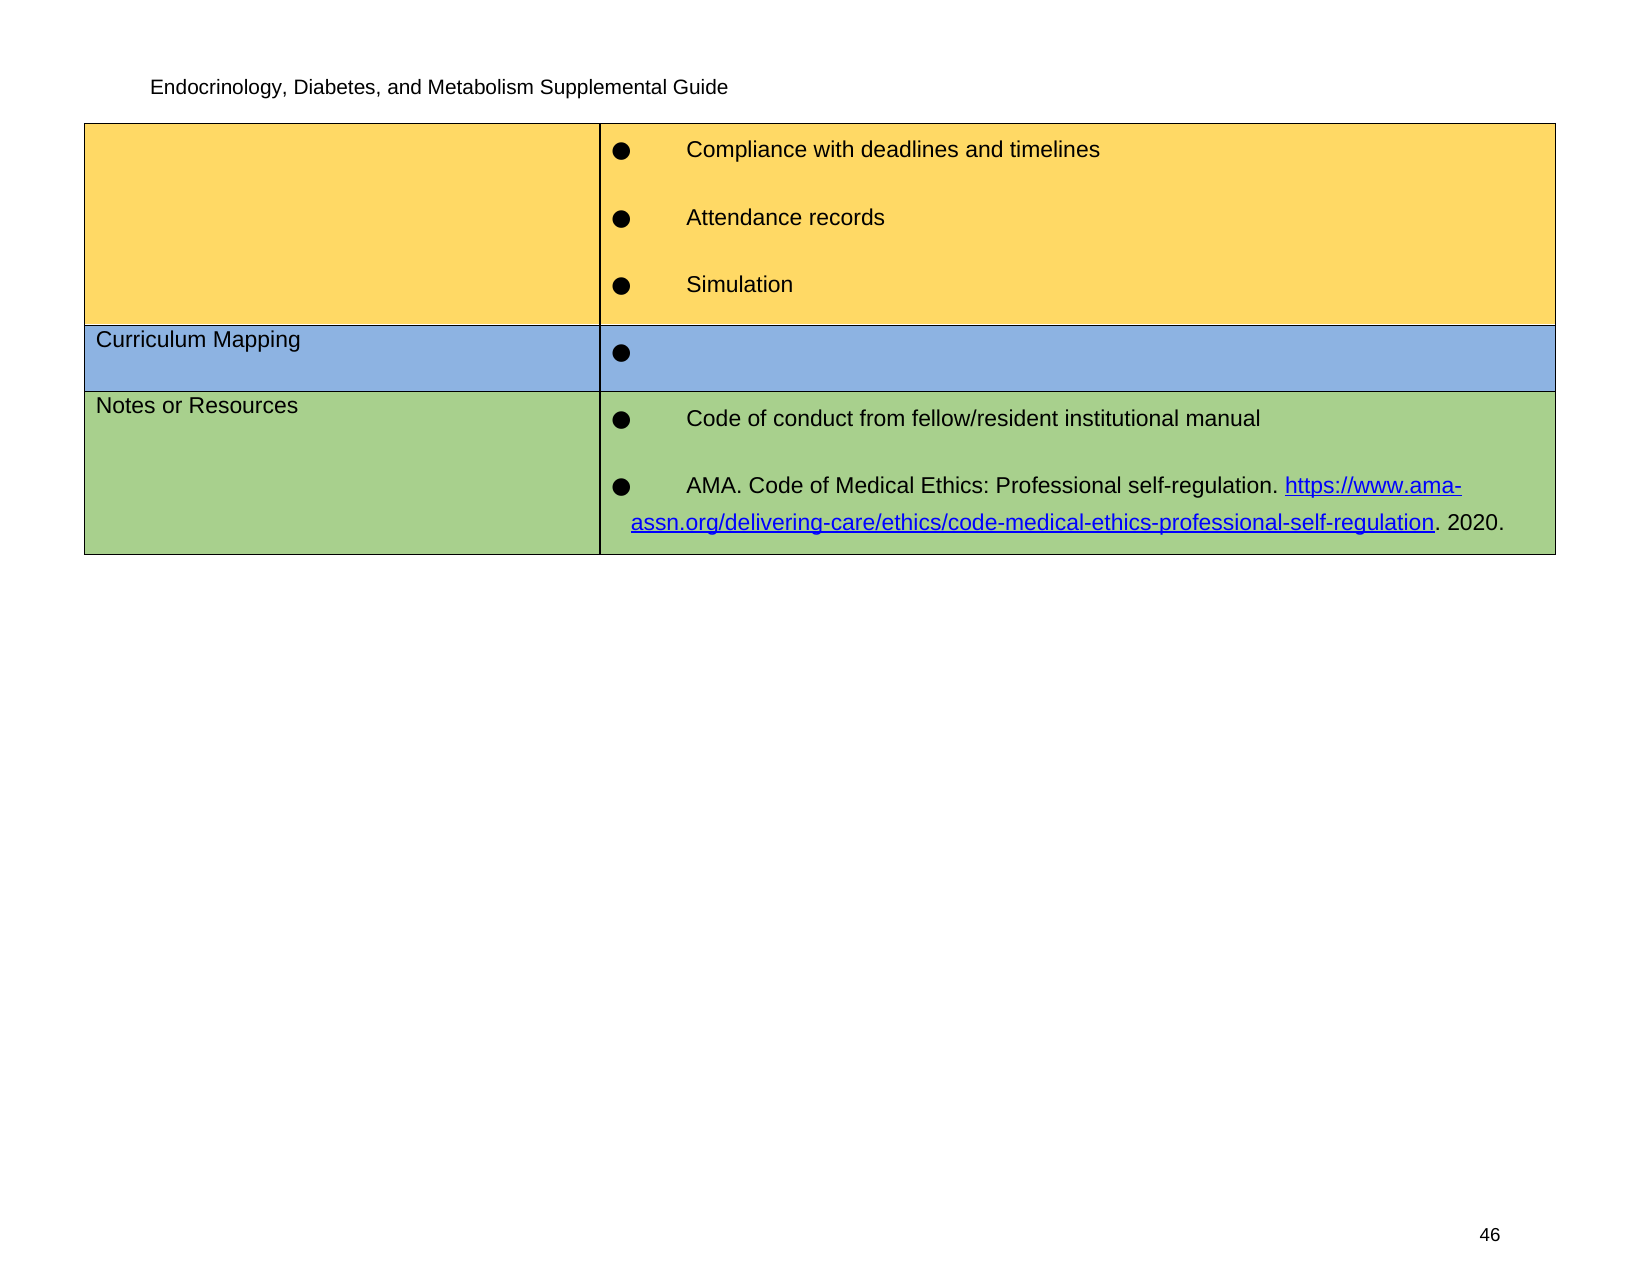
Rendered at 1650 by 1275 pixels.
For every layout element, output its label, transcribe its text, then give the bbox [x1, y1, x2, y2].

table_cell [601, 326, 1555, 391]
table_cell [85, 124, 599, 324]
table_cell Curriculum Mapping [85, 326, 599, 391]
table_cell Code of conduct from fellow/resident institutional manual AMA. Code of Medical Ethics: Professional self-regulation. https://www.ama-assn.org/delivering-care/ethics/code-medical-ethics-professional-self-regulation. 2020. [601, 392, 1555, 554]
table_cell Notes or Resources [85, 392, 599, 554]
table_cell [601, 124, 1555, 324]
